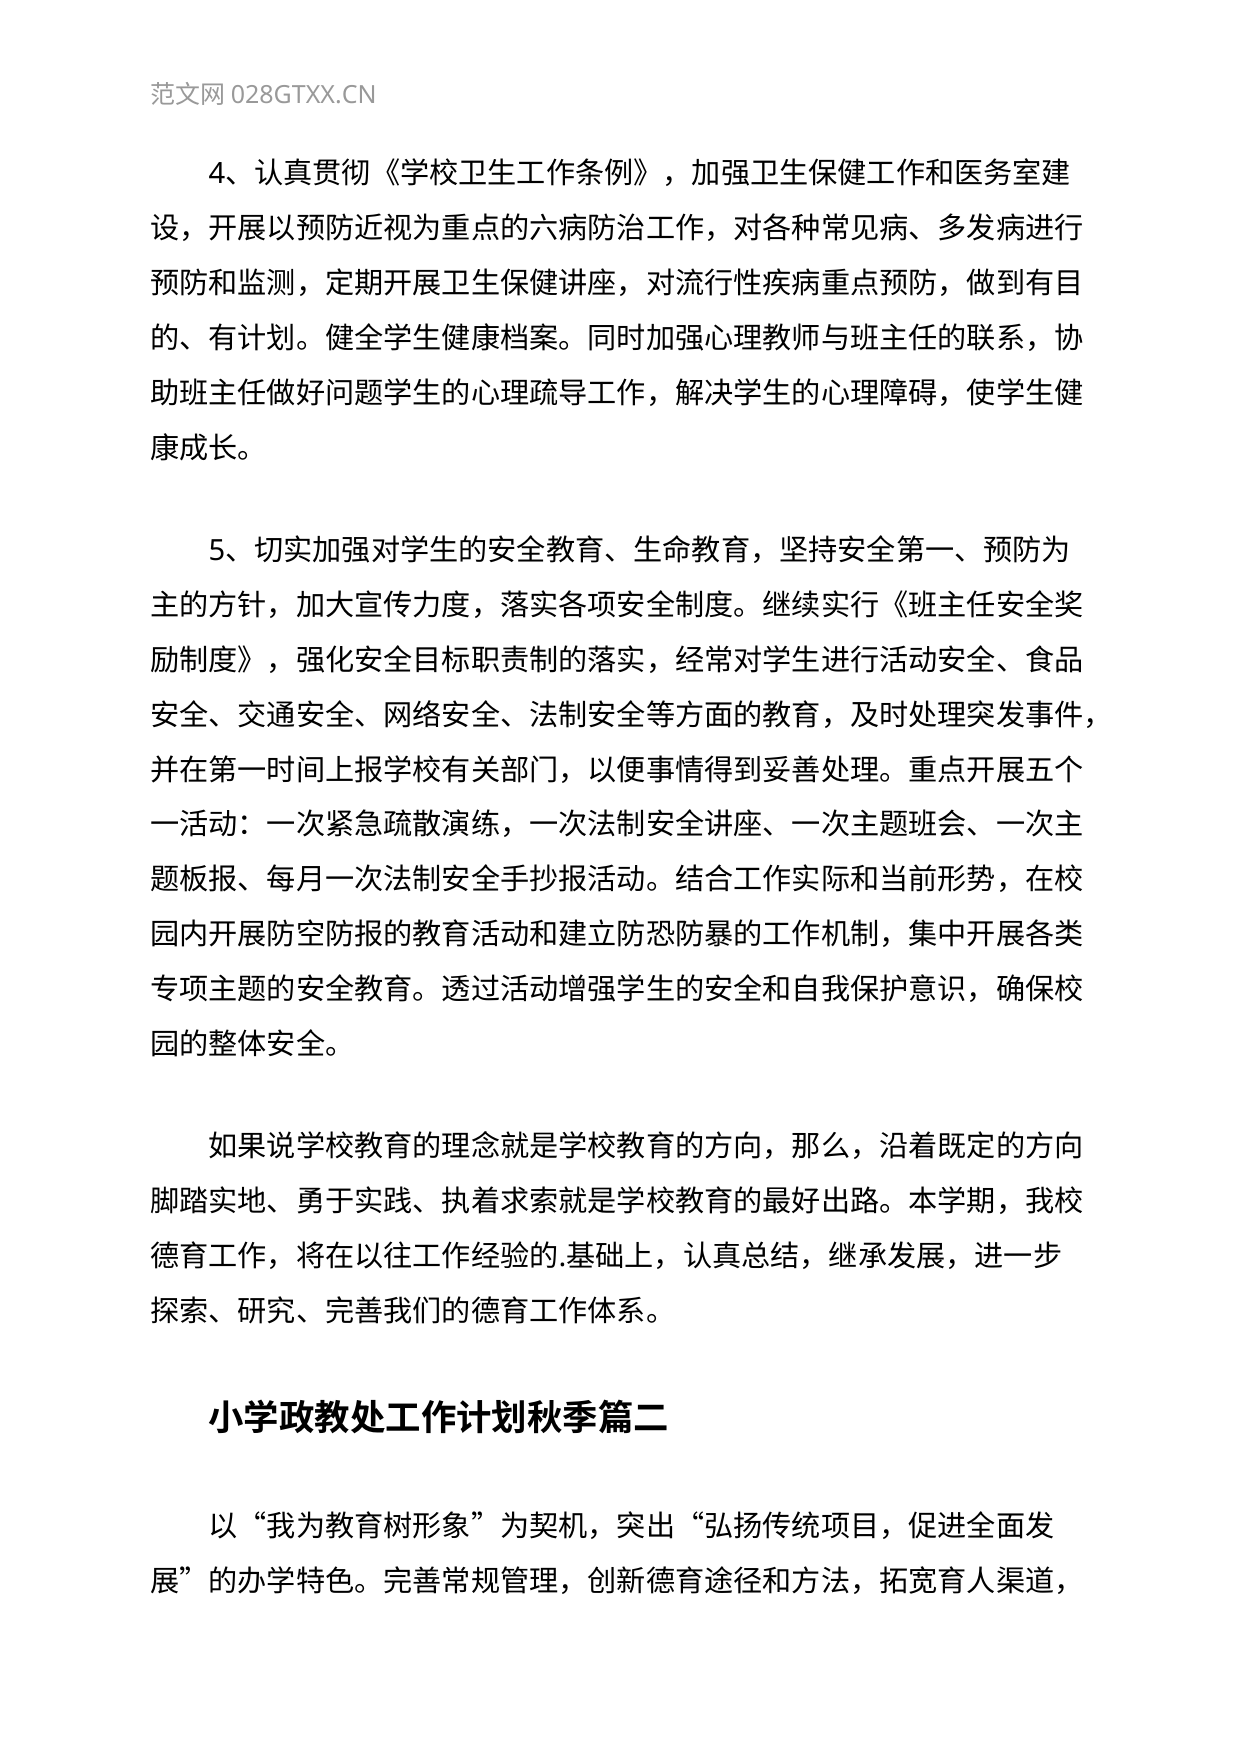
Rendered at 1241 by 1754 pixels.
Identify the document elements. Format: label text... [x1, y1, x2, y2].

text 如果说学校教育的理念就是学校教育的方向，那么，沿着既定的方向脚踏实地、勇于实践、执着求索就是学校教育的最好出路。本学期，我校德育工作，将在以往工作经验的.基础上，认真总结，继承发展，进一步探索、研究、完善我们的德育工作体系。 [150, 1122, 1090, 1329]
text 4、认真贯彻《学校卫生工作条例》，加强卫生保健工作和医务室建设，开展以预防近视为重点的六病防治工作，对各种常见病、多发病进行预防和监测，定期开展卫生保健讲座，对流行性疾病重点预防，做到有目的、有计划。健全学生健康档案。同时加强心理教师与班主任的联系，协助班主任做好问题学生的心理疏导工作，解决学生的心理障碍，使学生健康成长。 [150, 150, 1090, 467]
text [150, 1502, 1090, 1599]
text 小学政教处工作计划秋季篇二 [150, 1389, 1090, 1440]
text 5、切实加强对学生的安全教育、生命教育，坚持安全第一、预防为主的方针，加大宣传力度，落实各项安全制度。继续实行《班主任安全奖励制度》，强化安全目标职责制的落实，经常对学生进行活动安全、食品安全、交通安全、网络安全、法制安全等方面的教育，及时处理突发事件，并在第一时间上报学校有关部门，以便事情得到妥善处理。重点开展五个一活动：一次紧急疏散演练，一次法制安全讲座、一次主题班会、一次主题板报、每月一次法制安全手抄报活动。结合工作实际和当前形势，在校园内开展防空防报的教育活动和建立防恐防暴的工作机制，集中开展各类专项主题的安全教育。透过活动增强学生的安全和自我保护意识，确保校园的整体安全。 [150, 526, 1090, 1063]
